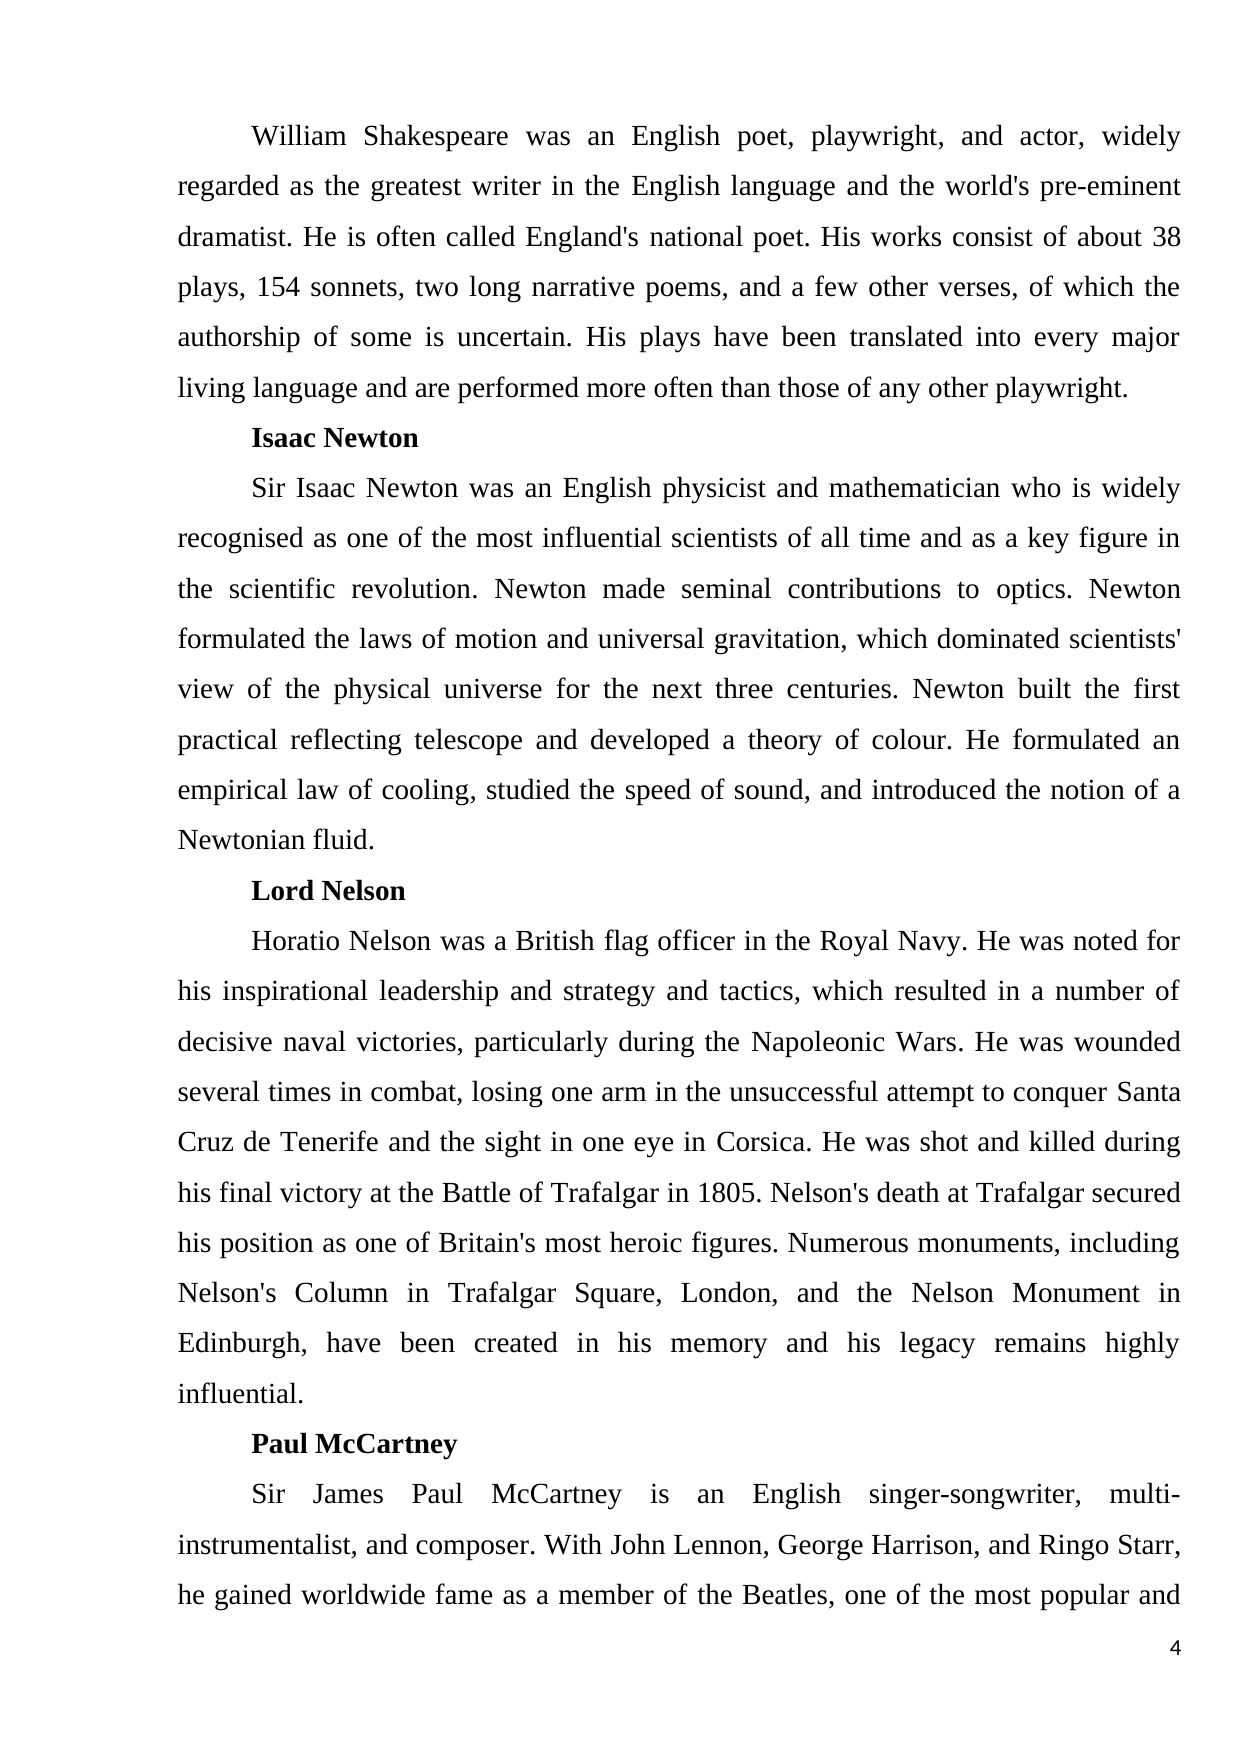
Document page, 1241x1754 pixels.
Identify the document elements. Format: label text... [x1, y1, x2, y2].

text Sir Isaac Newton was an English physicist and mathematician who is widely recognised as one of the most influential scientists of all time and as a key figure in the scientific revolution. Newton made seminal contributions to optics. Newton formulated the laws of motion and universal gravitation, which dominated scientists' view of the physical universe for the next three centuries. Newton built the first practical reflecting telescope and developed a theory of colour. He formulated an empirical law of cooling, studied the speed of sound, and introduced the notion of a Newtonian fluid. [177, 470, 1181, 856]
text Isaac Newton [177, 420, 1181, 453]
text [177, 1477, 1181, 1611]
text Lord Nelson [177, 873, 1181, 906]
text Paul McCartney [177, 1426, 1181, 1460]
text Horatio Nelson was a British flag officer in the Royal Navy. He was noted for his inspirational leadership and strategy and tactics, which resulted in a number of decisive naval victories, particularly during the Napoleonic Wars. He was wounded several times in combat, losing one arm in the unsuccessful attempt to conquer Santa Cruz de Tenerife and the sight in one eye in Corsica. He was shot and killed during his final victory at the Battle of Trafalgar in 1805. Nelson's death at Trafalgar secured his position as one of Britain's most heroic figures. Numerous monuments, including Nelson's Column in Trafalgar Square, London, and the Nelson Monument in Edinburgh, have been created in his memory and his legacy remains highly influential. [177, 923, 1181, 1409]
text William Shakespeare was an English poet, playwright, and actor, widely regarded as the greatest writer in the English language and the world's pre-eminent dramatist. He is often called England's national poet. His works consist of about 38 plays, 154 sonnets, two long narrative poems, and a few other verses, of which the authorship of some is uncertain. His plays have been translated into every major living language and are performed more often than those of any other playwright. [177, 118, 1181, 403]
